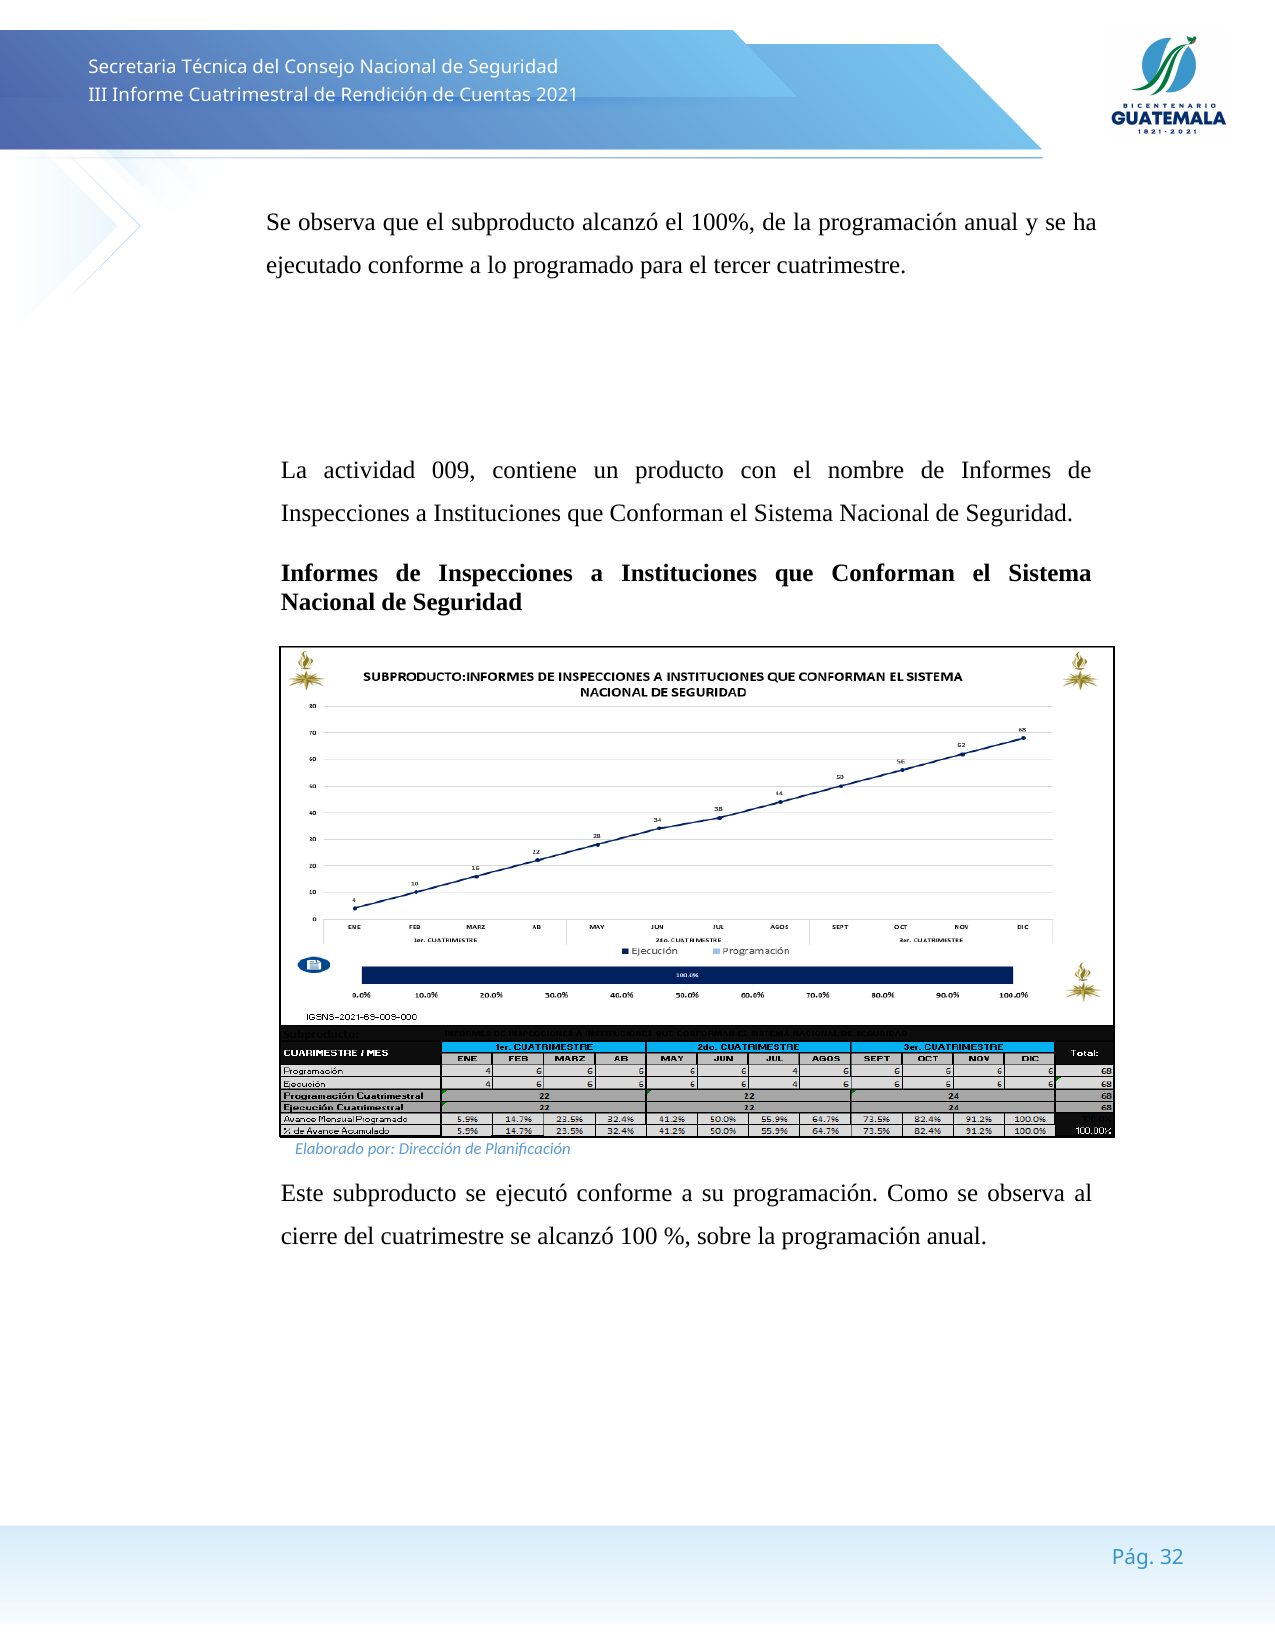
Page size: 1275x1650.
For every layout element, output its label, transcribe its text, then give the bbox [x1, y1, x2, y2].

text La actividad 009, contiene un producto con el nombre de Informes de Inspecciones a Instituciones que Conforman el Sistema Nacional de Seguridad. [281, 455, 1093, 527]
text Este subproducto se ejecutó conforme a su programación. Como se observa al cierre del cuatrimestre se alcanzó 100 %, sobre la programación anual. [281, 1178, 1093, 1250]
text Informes de Inspecciones a Instituciones que Conforman el Sistema Nacional de Seguridad [281, 558, 1093, 615]
picture [0, 1457, 1275, 1627]
picture [0, 1, 1274, 379]
text Se observa que el subproducto alcanzó el 100%, de la programación anual y se ha ejecutado conforme a lo programado para el tercer cuatrimestre. [266, 207, 1098, 279]
picture [279, 644, 1116, 1138]
